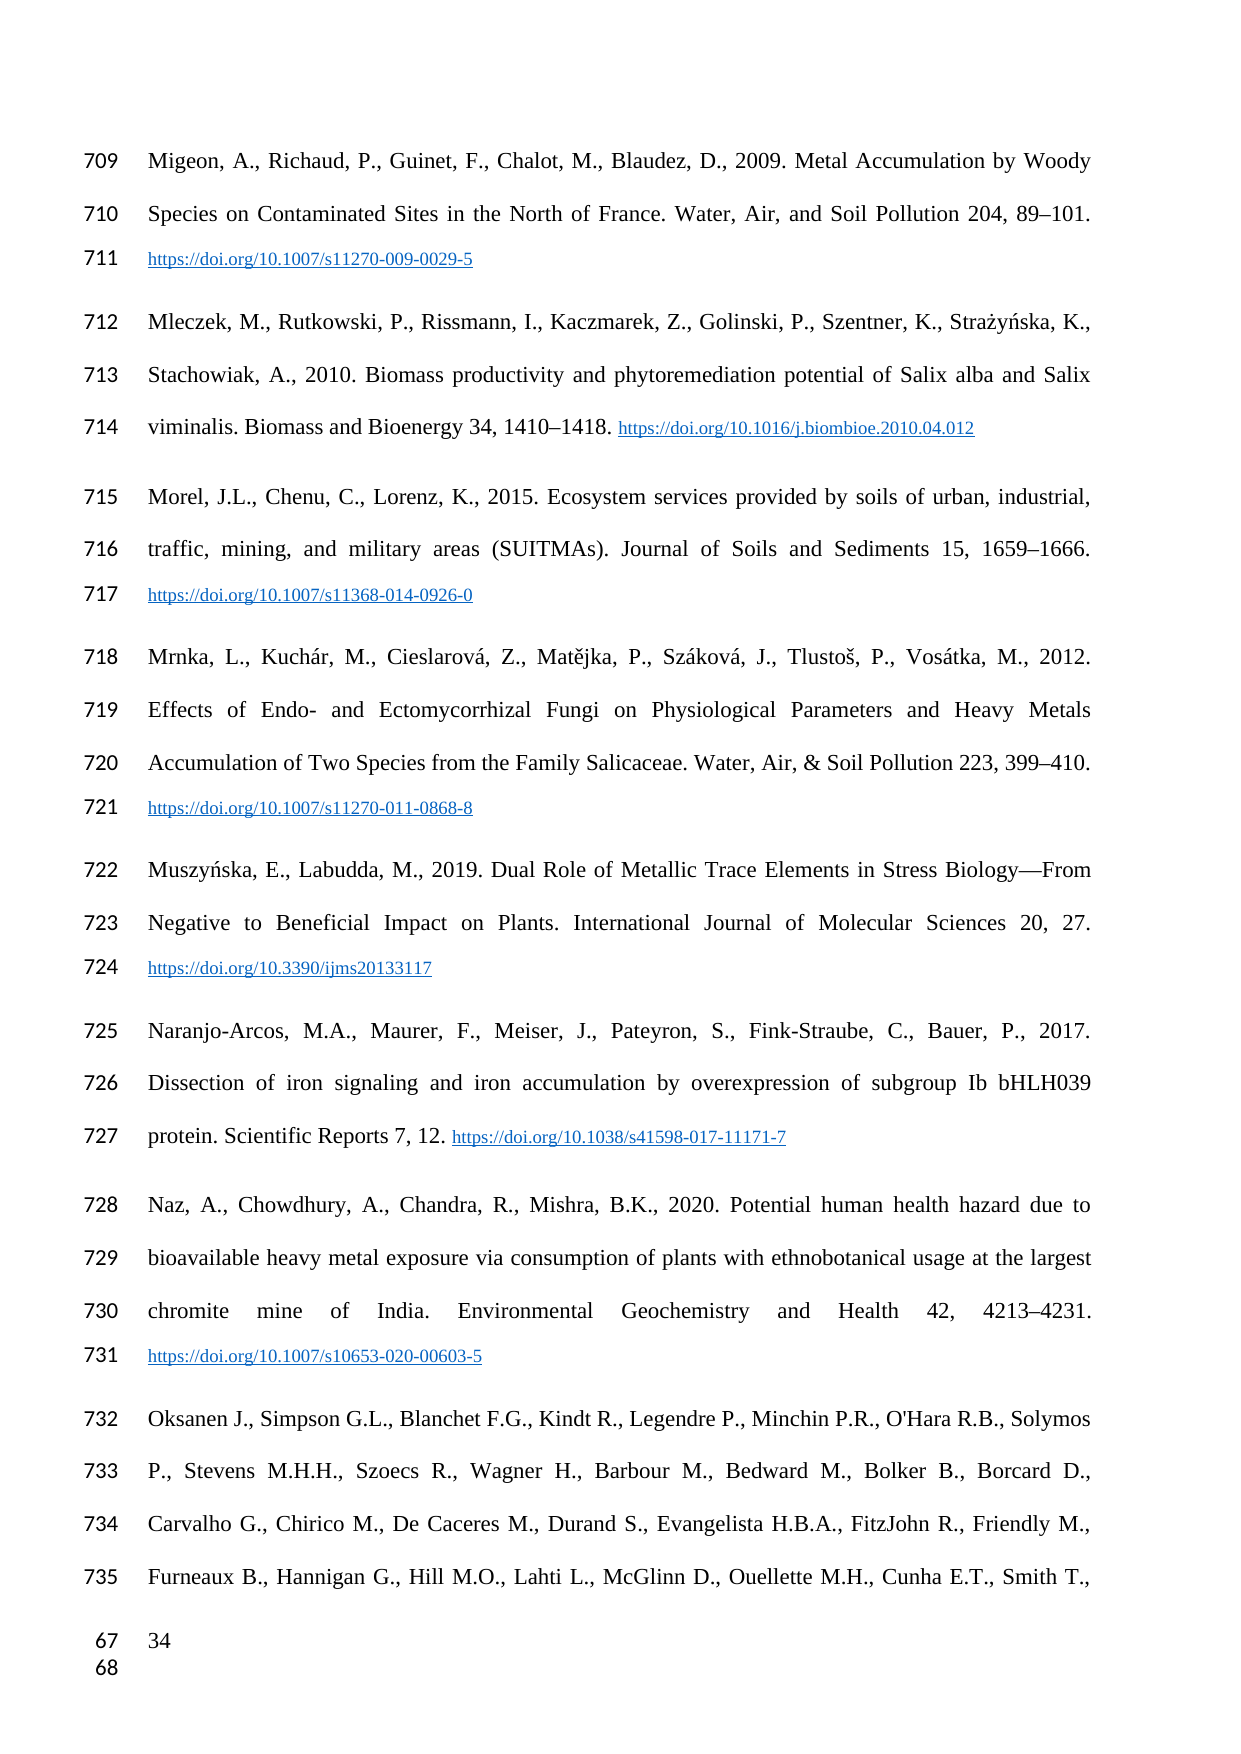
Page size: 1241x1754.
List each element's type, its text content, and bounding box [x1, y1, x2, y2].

text Muszyńska, E., Labudda, M., 2019. Dual Role of Metallic Trace Elements in Stress Biology—From Negative to Beneficial Impact on Plants. International Journal of Molecular Sciences 20, 27. https://doi.org/10.3390/ijms20133117 [148, 856, 1093, 978]
text Migeon, A., Richaud, P., Guinet, F., Chalot, M., Blaudez, D., 2009. Metal Accumulation by Woody Species on Contaminated Sites in the North of France. Water, Air, and Soil Pollution 204, 89–101. https://doi.org/10.1007/s11270-009-0029-5 [148, 148, 1093, 270]
text Naranjo-Arcos, M.A., Maurer, F., Meiser, J., Pateyron, S., Fink-Straube, C., Bauer, P., 2017. Dissection of iron signaling and iron accumulation by overexpression of subgroup Ib bHLH039 protein. Scientific Reports 7, 12. https://doi.org/10.1038/s41598-017-11171-7 [148, 1017, 1093, 1148]
text Mleczek, M., Rutkowski, P., Rissmann, I., Kaczmarek, Z., Golinski, P., Szentner, K., Strażyńska, K., Stachowiak, A., 2010. Biomass productivity and phytoremediation potential of Salix alba and Salix viminalis. Biomass and Bioenergy 34, 1410–1418. https://doi.org/10.1016/j.biombioe.2010.04.012 [148, 308, 1093, 440]
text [148, 1405, 1093, 1589]
text Naz, A., Chowdhury, A., Chandra, R., Mishra, B.K., 2020. Potential human health hazard due to bioavailable heavy metal exposure via consumption of plants with ethnobotanical usage at the largest chromite mine of India. Environmental Geochemistry and Health 42, 4213–4231. https://doi.org/10.1007/s10653-020-00603-5 [148, 1192, 1093, 1366]
text Morel, J.L., Chenu, C., Lorenz, K., 2015. Ecosystem services provided by soils of urban, industrial, traffic, mining, and military areas (SUITMAs). Journal of Soils and Sediments 15, 1659–1666. https://doi.org/10.1007/s11368-014-0926-0 [148, 483, 1093, 605]
text Mrnka, L., Kuchár, M., Cieslarová, Z., Matějka, P., Száková, J., Tlustoš, P., Vosátka, M., 2012. Effects of Endo- and Ectomycorrhizal Fungi on Physiological Parameters and Heavy Metals Accumulation of Two Species from the Family Salicaceae. Water, Air, & Soil Pollution 223, 399–410. https://doi.org/10.1007/s11270-011-0868-8 [148, 643, 1093, 818]
